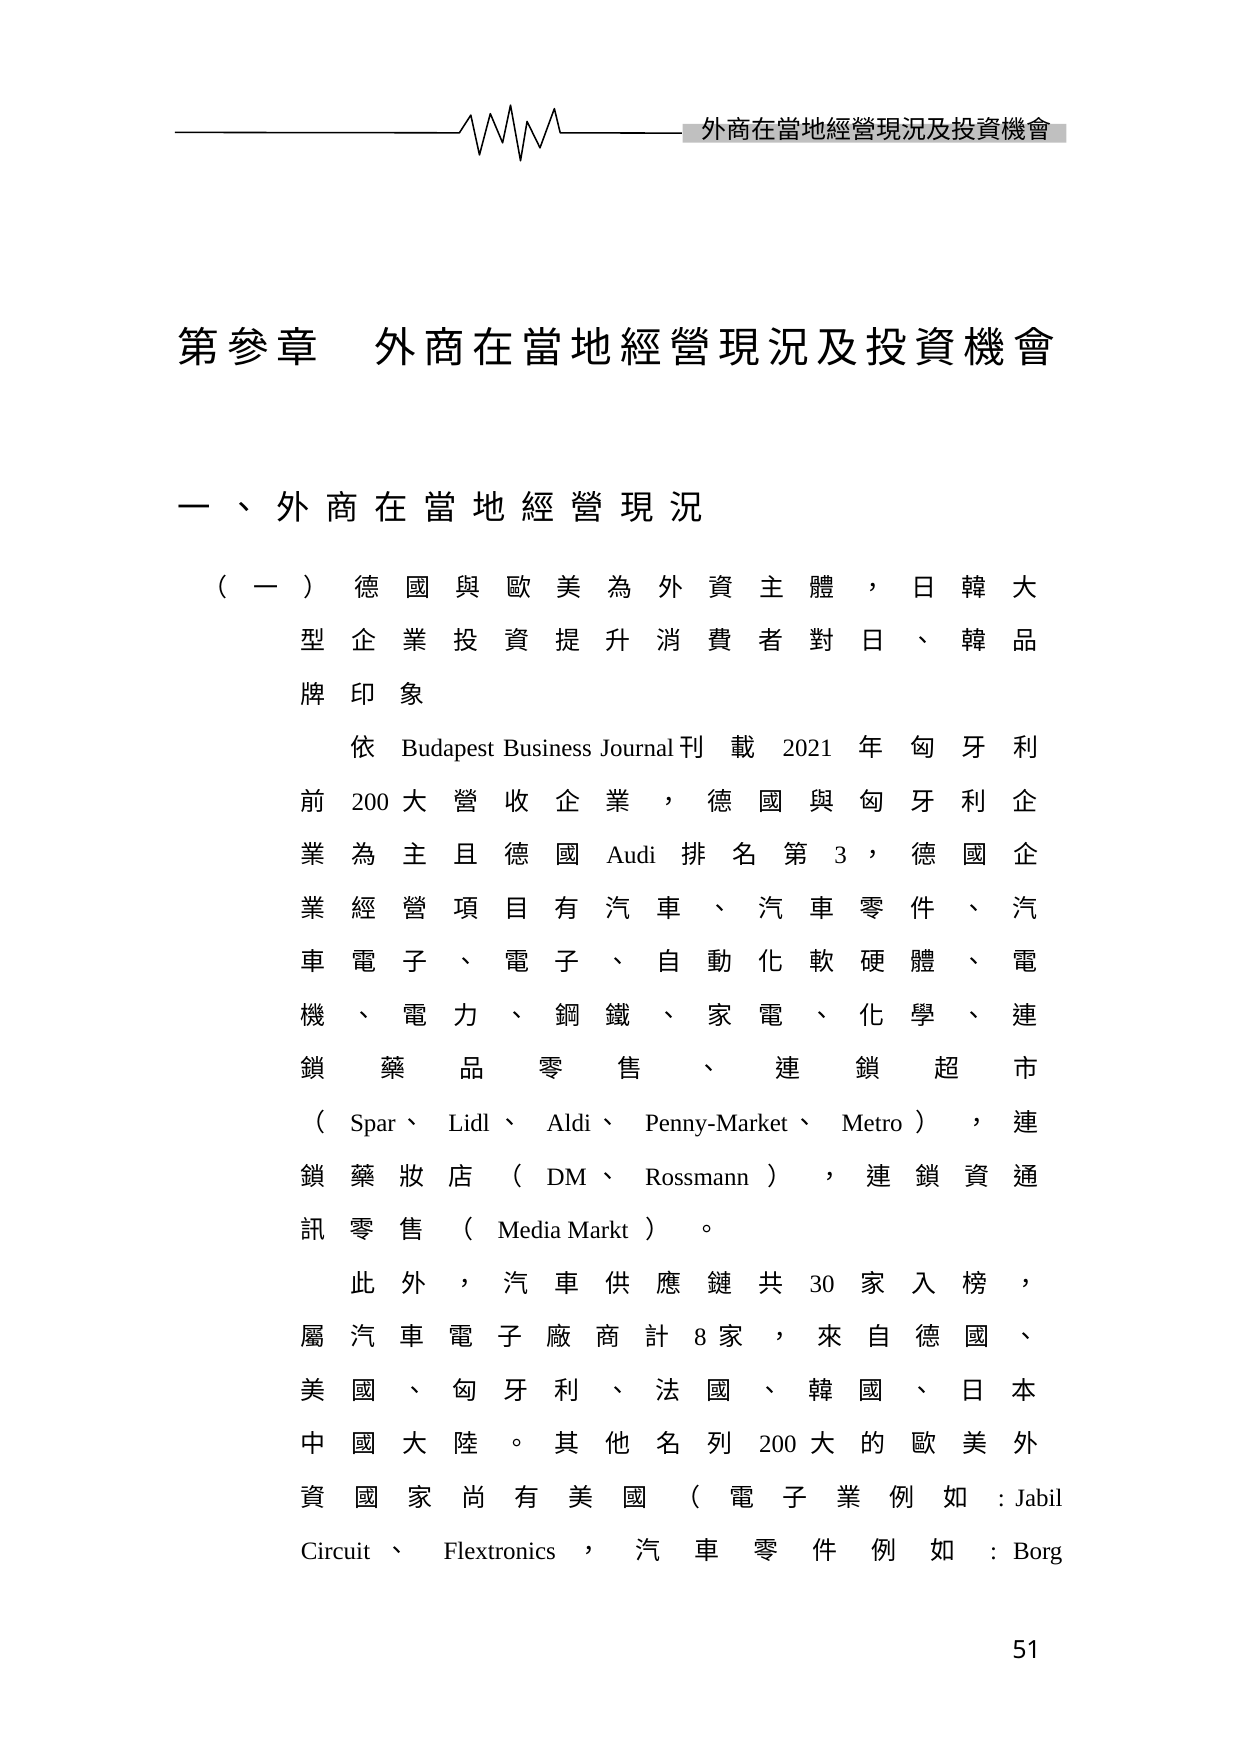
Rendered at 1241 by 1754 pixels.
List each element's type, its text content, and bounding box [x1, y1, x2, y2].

text 第參章 外商在當地經營現況及投資機會 [178, 291, 1063, 398]
text 依Budapest Business Journal刊載2021年匈牙利前200大營收企業，德國與匈牙利企業為主且德國Audi排名第3，德國企業經營項目有汽車、汽車零件、汽車電子、電子、自動化軟硬體、電機、電力、鋼鐵、家電、化學、連鎖藥品零售、連鎖超市（Spar、Lidl、Aldi、Penny-Market、Metro），連鎖藥妝店（DM、Rossmann），連鎖資通訊零售（Media Markt）。 [276, 719, 1063, 1254]
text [276, 1254, 1063, 1576]
text （一）德國與歐美為外資主體，日韓大型企業投資提升消費者對日、韓品牌印象 [202, 558, 1063, 719]
text 一、外商在當地經營現況 [178, 478, 1063, 532]
